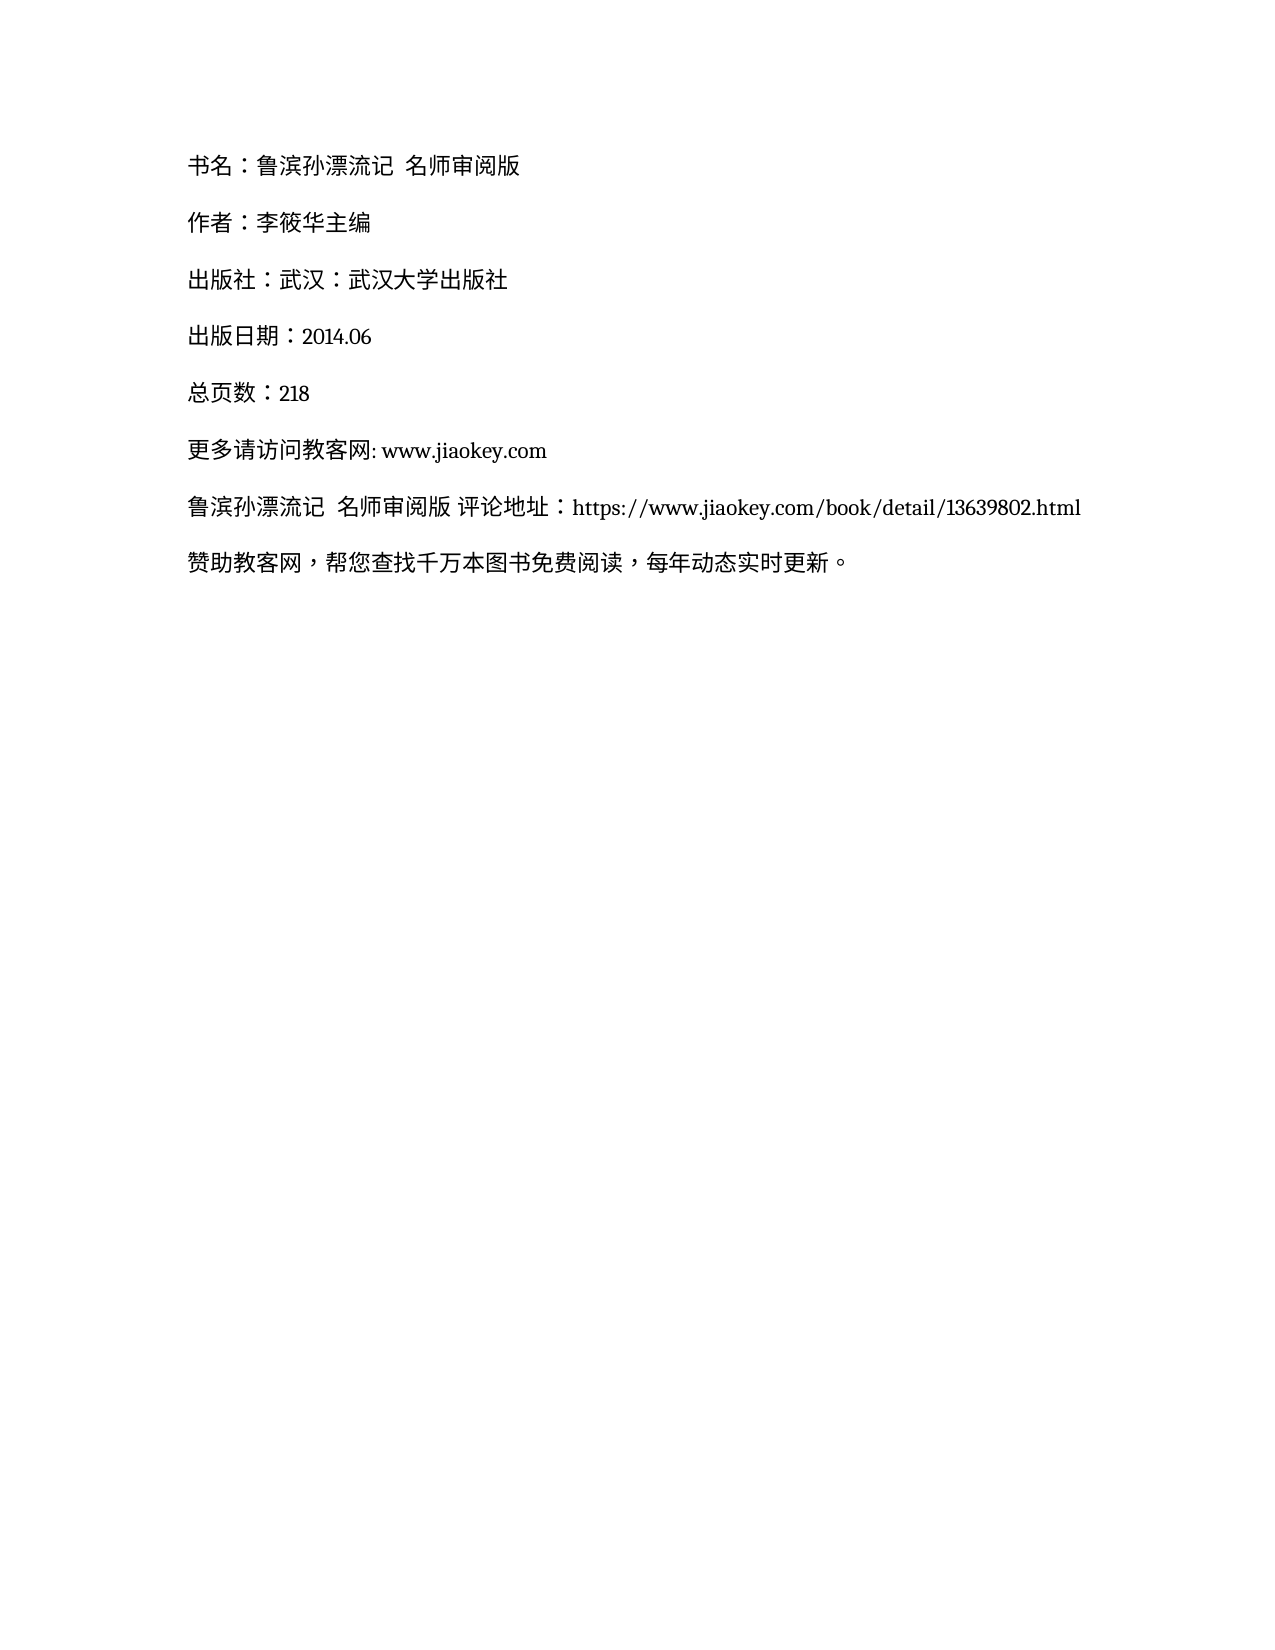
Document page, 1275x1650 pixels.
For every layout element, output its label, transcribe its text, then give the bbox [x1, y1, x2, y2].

text 总页数：218 [187, 377, 1087, 408]
text 出版日期：2014.06 [187, 320, 1087, 352]
text 出版社：武汉：武汉大学出版社 [187, 263, 1087, 295]
text 作者：李筱华主编 [187, 207, 1087, 238]
text 赞助教客网，帮您查找千万本图书免费阅读，每年动态实时更新。 [187, 547, 1087, 579]
text 鲁滨孙漂流记 名师审阅版 评论地址：https://www.jiaokey.com/book/detail/13639802.html [187, 491, 1087, 522]
text 书名：鲁滨孙漂流记 名师审阅版 [187, 150, 1087, 181]
text 更多请访问教客网: www.jiaokey.com [187, 434, 1087, 465]
